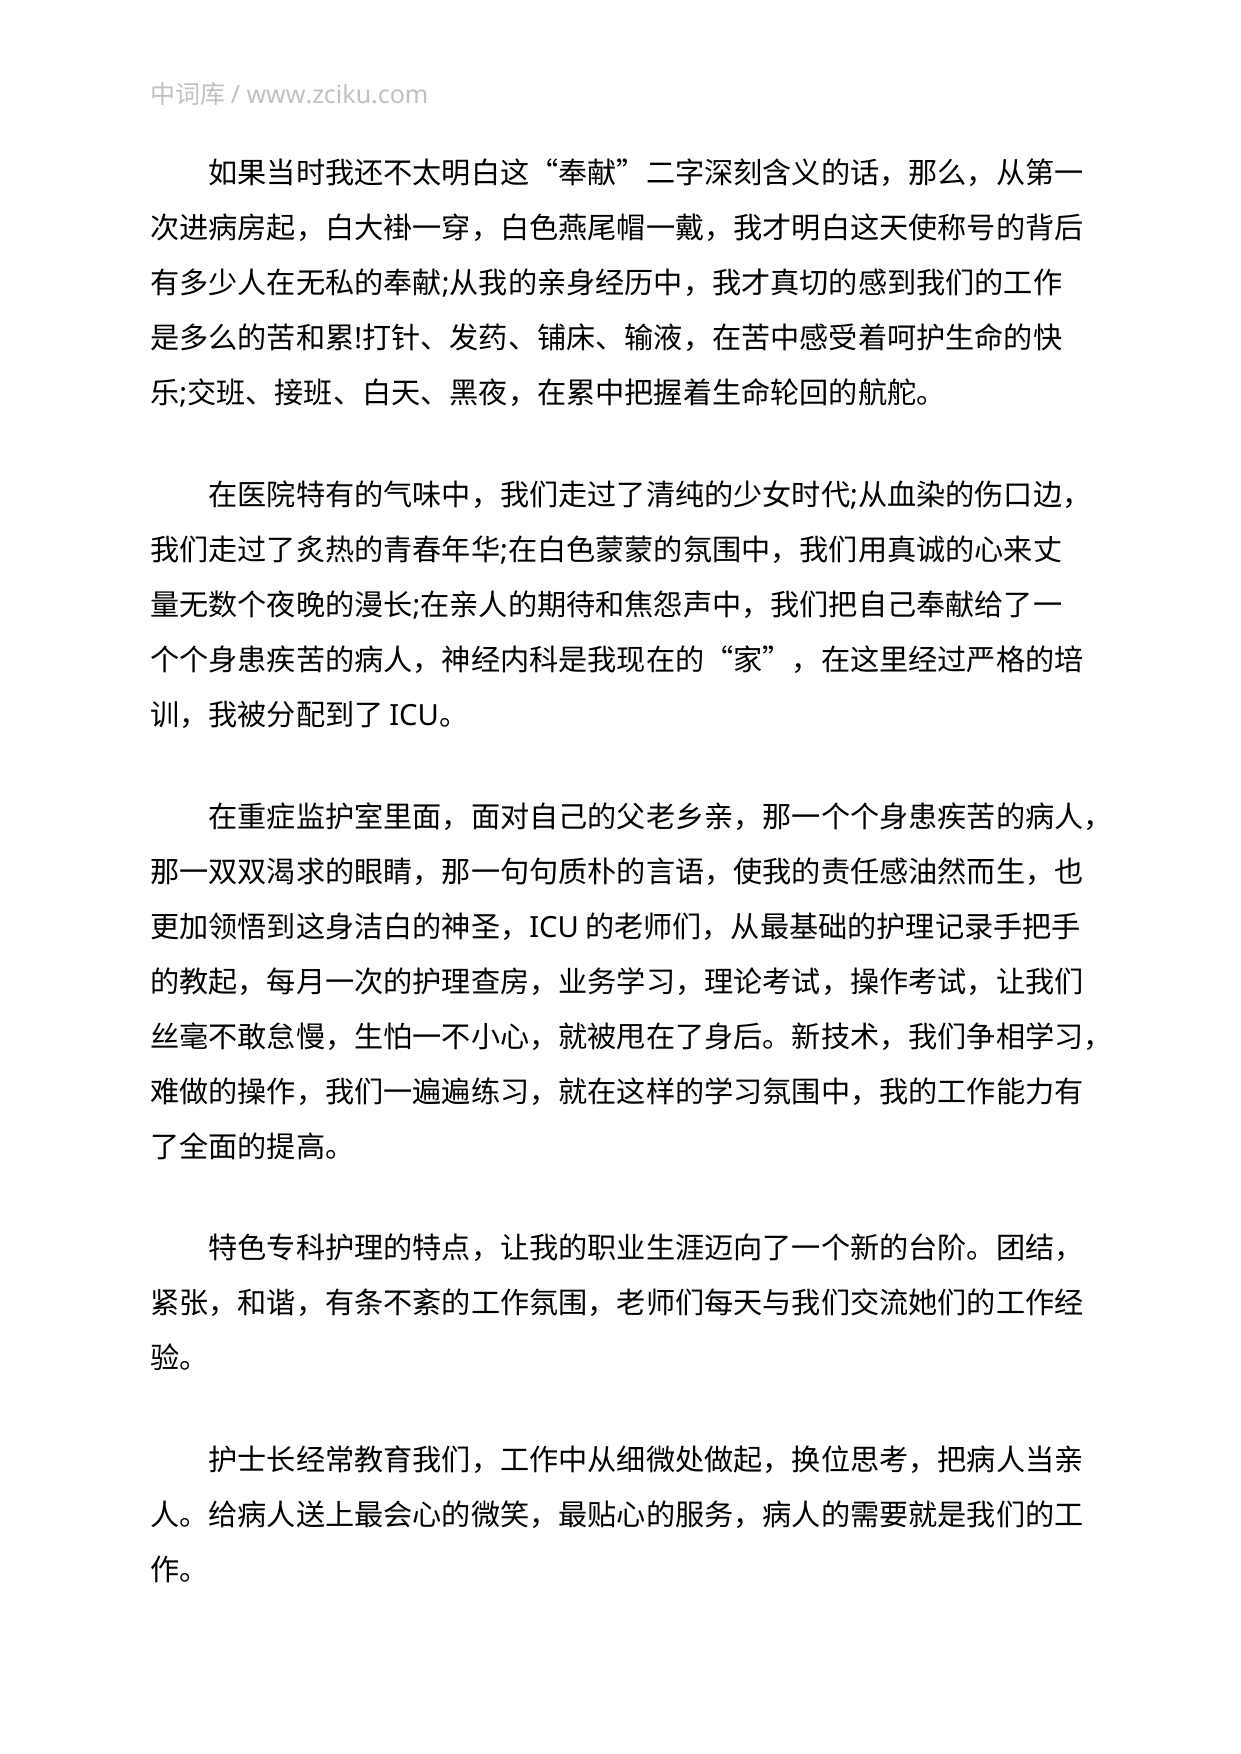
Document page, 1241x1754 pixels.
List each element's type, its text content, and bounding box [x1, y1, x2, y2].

text 如果当时我还不太明白这“奉献”二字深刻含义的话，那么，从第一次进病房起，白大褂一穿，白色燕尾帽一戴，我才明白这天使称号的背后有多少人在无私的奉献;从我的亲身经历中，我才真切的感到我们的工作是多么的苦和累!打针、发药、铺床、输液，在苦中感受着呵护生命的快乐;交班、接班、白天、黑夜，在累中把握着生命轮回的航舵。 [150, 150, 1090, 412]
text 护士长经常教育我们，工作中从细微处做起，换位思考，把病人当亲人。给病人送上最会心的微笑，最贴心的服务，病人的需要就是我们的工作。 [150, 1436, 1090, 1588]
text 在重症监护室里面，面对自己的父老乡亲，那一个个身患疾苦的病人，那一双双渴求的眼睛，那一句句质朴的言语，使我的责任感油然而生，也更加领悟到这身洁白的神圣，ICU的老师们，从最基础的护理记录手把手的教起，每月一次的护理查房，业务学习，理论考试，操作考试，让我们丝毫不敢怠慢，生怕一不小心，就被甩在了身后。新技术，我们争相学习，难做的操作，我们一遍遍练习，就在这样的学习氛围中，我的工作能力有了全面的提高。 [150, 794, 1090, 1165]
text 特色专科护理的特点，让我的职业生涯迈向了一个新的台阶。团结，紧张，和谐，有条不紊的工作氛围，老师们每天与我们交流她们的工作经验。 [150, 1225, 1090, 1377]
text 在医院特有的气味中，我们走过了清纯的少女时代;从血染的伤口边，我们走过了炙热的青春年华;在白色蒙蒙的氛围中，我们用真诚的心来丈量无数个夜晚的漫长;在亲人的期待和焦怨声中，我们把自己奉献给了一个个身患疾苦的病人，神经内科是我现在的“家”，在这里经过严格的培训，我被分配到了ICU。 [150, 472, 1090, 734]
